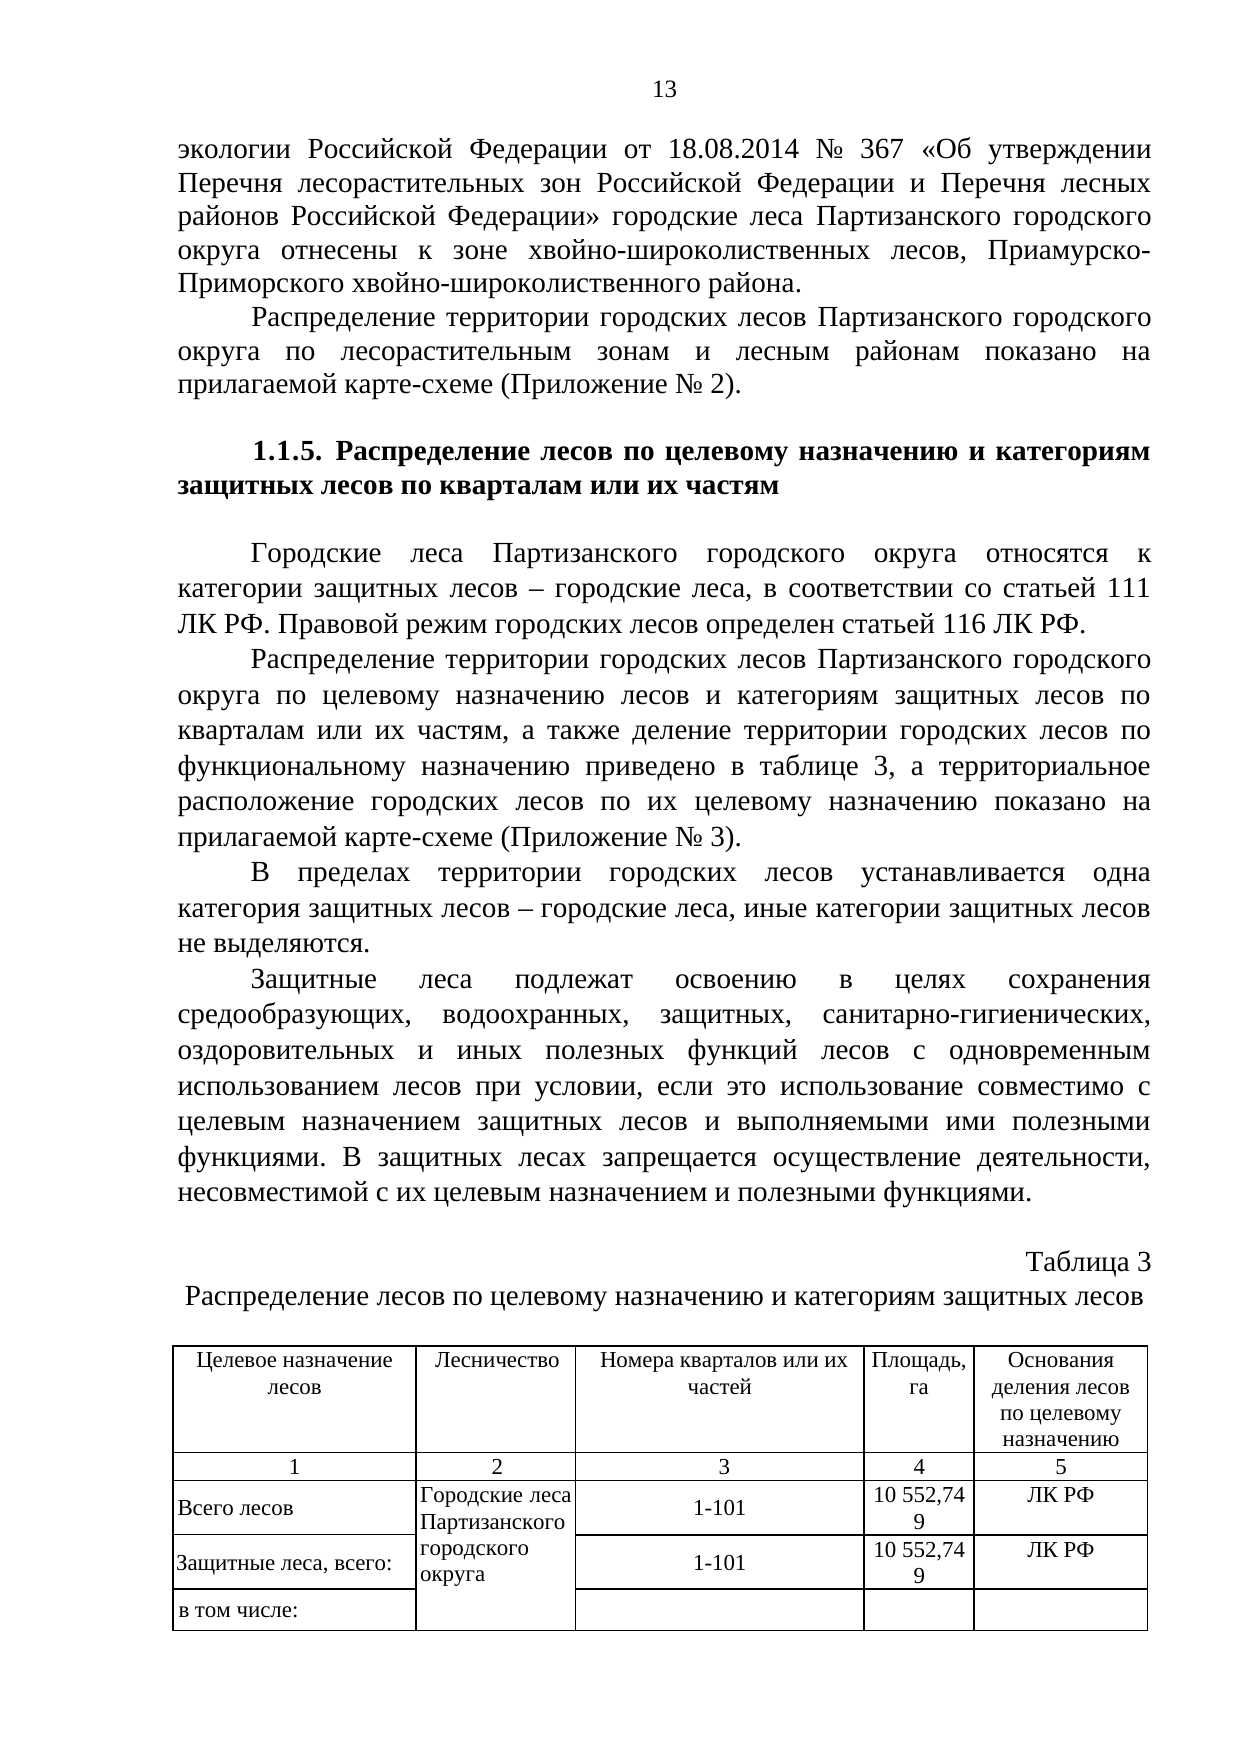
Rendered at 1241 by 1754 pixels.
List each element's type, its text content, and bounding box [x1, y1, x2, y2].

table_cell ЛК РФ [975, 1536, 1147, 1588]
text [177, 131, 1152, 299]
text 1.1.5. Распределение лесов по целевому назначению и категориям защитных лесов по кварталам или их частям [177, 433, 1152, 500]
table_cell Всего лесов [174, 1481, 415, 1534]
table_cell 1 [174, 1453, 415, 1480]
table_cell 2 [417, 1453, 575, 1480]
text Распределение лесов по целевому назначению и категориям защитных лесов [177, 1278, 1152, 1311]
text Защитные леса подлежат освоению в целях сохранения средообразующих, водоохранных, защитных, санитарно-гигиенических, оздоровительных и иных полезных функций лесов с одновременным использованием лесов при условии, если это использование совместимо с целевым назначением защитных лесов и выполняемыми ими полезными функциями. В защитных лесах запрещается осуществление деятельности, несовместимой с их целевым назначением и полезными функциями. [177, 960, 1152, 1209]
table_header Площадь, га [865, 1347, 973, 1452]
table_cell 10 552,749 [865, 1536, 973, 1588]
table_cell [576, 1590, 863, 1630]
table_cell 5 [975, 1453, 1147, 1480]
text Таблица 3 [177, 1244, 1152, 1278]
text Распределение территории городских лесов Партизанского городского округа по целевому назначению лесов и категориям защитных лесов по кварталам или их частям, а также деление территории городских лесов по функциональному назначению приведено в таблице 3, а территориальное расположение городских лесов по их целевому назначению показано на прилагаемой карте-схеме (Приложение № 3). [177, 640, 1152, 853]
table_header Лесничество [417, 1347, 575, 1452]
table_cell ЛК РФ [975, 1481, 1147, 1534]
table_cell [975, 1590, 1147, 1630]
table_cell 10 552,749 [865, 1481, 973, 1534]
table_cell 1-101 [576, 1481, 863, 1534]
text В пределах территории городских лесов устанавливается одна категория защитных лесов – городские леса, иные категории защитных лесов не выделяются. [177, 853, 1152, 960]
text Распределение территории городских лесов Партизанского городского округа по лесорастительным зонам и лесным районам показано на прилагаемой карте-схеме (Приложение № 2). [177, 299, 1152, 400]
table_cell в том числе: [174, 1590, 415, 1630]
table_header Номера кварталов или их частей [576, 1347, 863, 1452]
table_cell [865, 1590, 973, 1630]
table_cell Городские леса Партизанского городского округа [417, 1481, 575, 1630]
table_cell 4 [865, 1453, 973, 1480]
table_cell 3 [576, 1453, 863, 1480]
table_cell Защитные леса, всего: [174, 1535, 415, 1588]
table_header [975, 1347, 1147, 1452]
text Городские леса Партизанского городского округа относятся к категории защитных лесов – городские леса, в соответствии со статьей 111 ЛК РФ. Правовой режим городских лесов определен статьей 116 ЛК РФ. [177, 534, 1152, 640]
table_header Целевое назначение лесов [174, 1347, 415, 1452]
table_cell 1-101 [576, 1536, 863, 1588]
